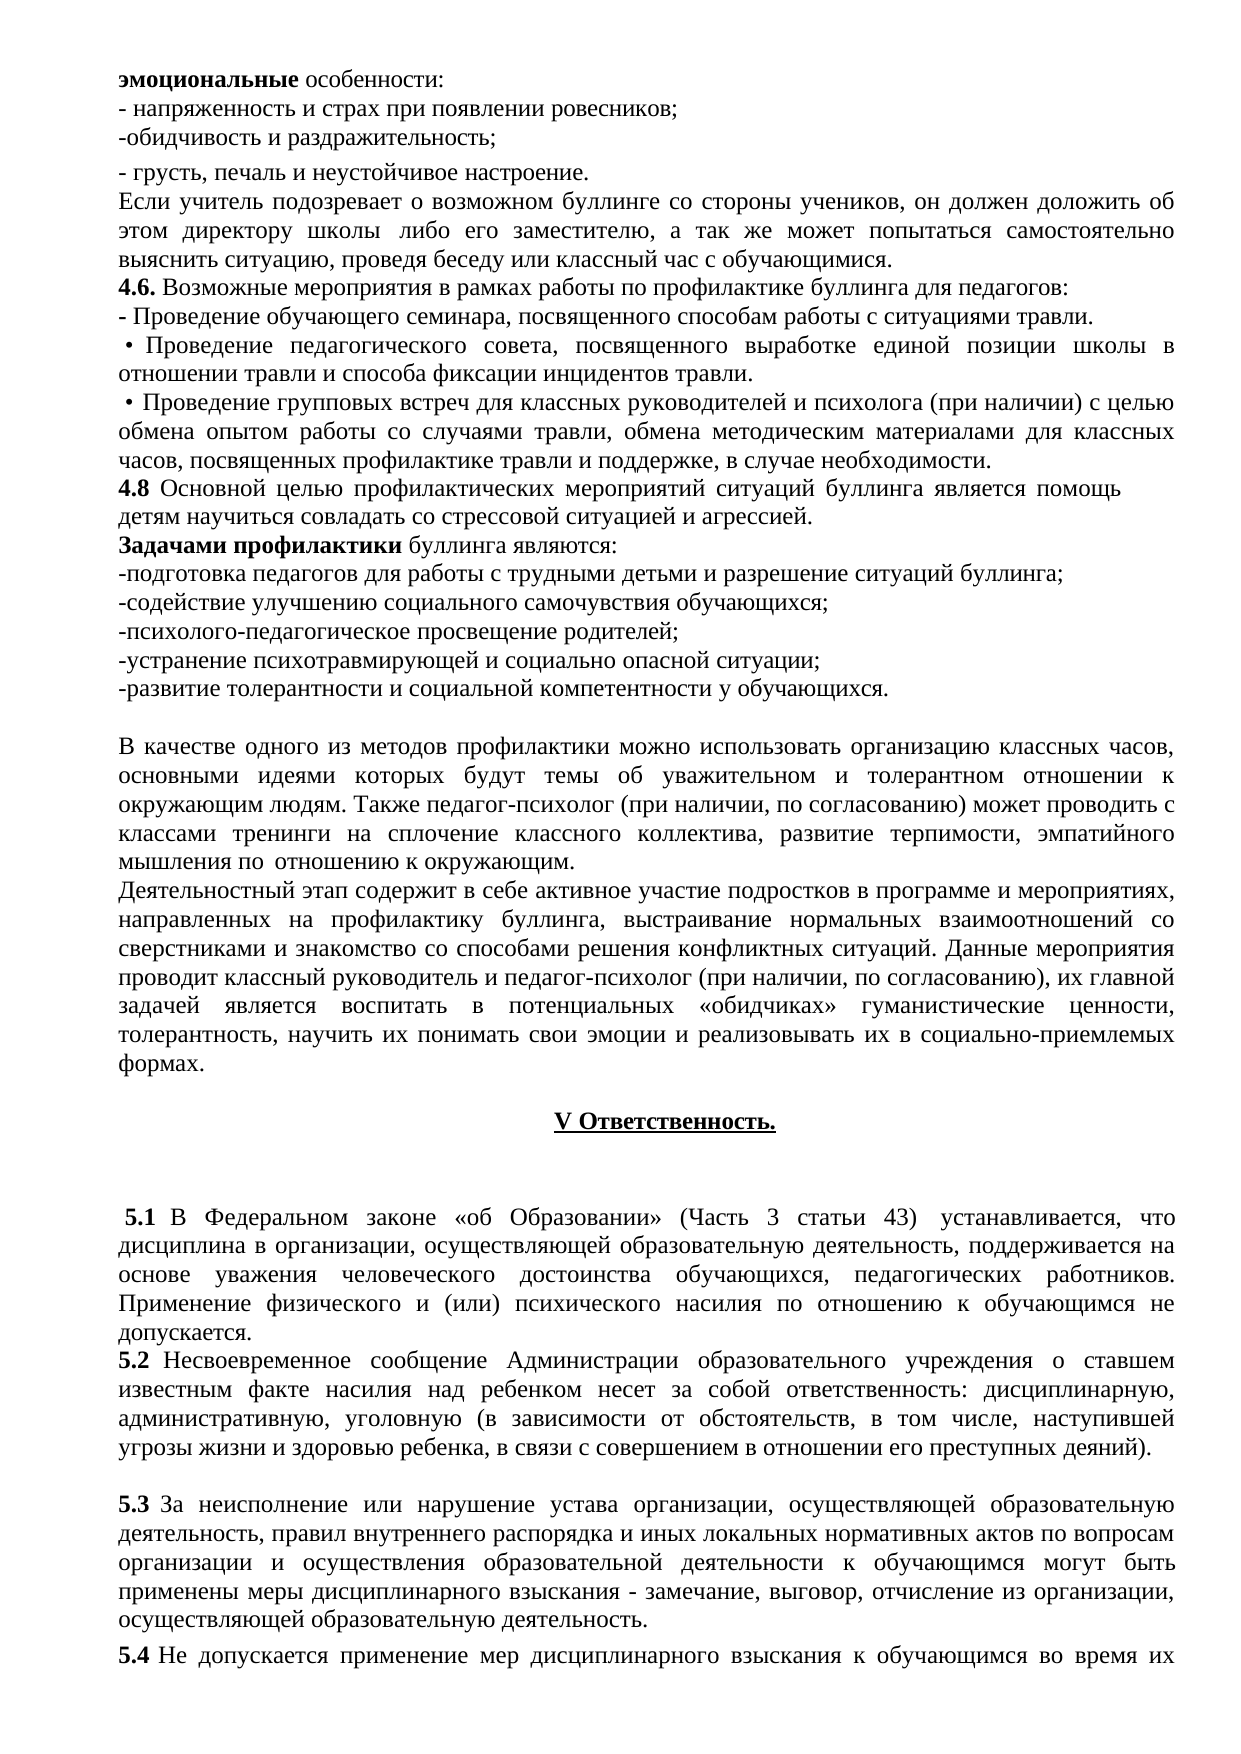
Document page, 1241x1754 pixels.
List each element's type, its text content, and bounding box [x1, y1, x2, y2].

list грусть, печаль и неустойчивое настроение. [118, 158, 1176, 186]
list Несвоевременное сообщение Администрации образовательного учреждения о ставшем известным факте насилия над ребенком несет за собой ответственность: дисциплинарную, административную, уголовную (в зависимости от обстоятельств, в том числе, наступившей угрозы жизни и здоровью ребенка, в связи с совершением в отношении его преступных деяний). [118, 1346, 1176, 1461]
text V Ответственность. [154, 1106, 1176, 1135]
list напряженность и страх при появлении ровесников; [118, 93, 1176, 122]
list В Федеральном законе «об Образовании» (Часть 3 статьи 43) устанавливается, что дисциплина в организации, осуществляющей образовательную деятельность, поддерживается на основе уважения человеческого достоинства обучающихся, педагогических работников. Применение физического и (или) психического насилия по отношению к обучающимся не допускается. [118, 1202, 1176, 1346]
text эмоциональные особенности: [118, 64, 1176, 93]
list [118, 1640, 1176, 1669]
text 4.8 Основной целью профилактических мероприятий ситуаций буллинга является помощь детям научиться совладать со стрессовой ситуацией и агрессией. [118, 473, 1176, 530]
text -устранение психотравмирующей и социально опасной ситуации; [118, 645, 1176, 674]
text Деятельностный этап содержит в себе активное участие подростков в программе и мероприятиях, направленных на профилактику буллинга, выстраивание нормальных взаимоотношений со сверстниками и знакомство со способами решения конфликтных ситуаций. Данные мероприятия проводит классный руководитель и педагог-психолог (при наличии, по согласованию), их главной задачей является воспитать в потенциальных «обидчиках» гуманистические ценности, толерантность, научить их понимать свои эмоции и реализовывать их в социально-приемлемых формах. [118, 875, 1176, 1077]
text 4.6. Возможные мероприятия в рамках работы по профилактике буллинга для педагогов: [118, 273, 1176, 301]
text -развитие толерантности и социальной компетентности у обучающихся. [118, 674, 1176, 703]
list Проведение групповых встреч для классных руководителей и психолога (при наличии) с целью обмена опытом работы со случаями травли, обмена методическим материалами для классных часов, посвященных профилактике травли и поддержке, в случае необходимости. [118, 387, 1176, 473]
text В качестве одного из методов профилактики можно использовать организацию классных часов, основными идеями которых будут темы об уважительном и толерантном отношении к окружающим людям. Также педагог-психолог (при наличии, по согласованию) может проводить с классами тренинги на сплочение классного коллектива, развитие терпимости, эмпатийного мышления по отношению к окружающим. [118, 731, 1176, 875]
list За неисполнение или нарушение устава организации, осуществляющей образовательную деятельность, правил внутреннего распорядка и иных локальных нормативных актов по вопросам организации и осуществления образовательной деятельности к обучающимся могут быть применены меры дисциплинарного взыскания - замечание, выговор, отчисление из организации, осуществляющей образовательную деятельность. [118, 1489, 1176, 1633]
text -содействие улучшению социального самочувствия обучающихся; [118, 588, 1176, 616]
list Проведение педагогического совета, посвященного выработке единой позиции школы в отношении травли и способа фиксации инцидентов травли. [118, 331, 1176, 387]
text Задачами профилактики буллинга являются: [118, 530, 1176, 559]
text -обидчивость и раздражительность; [118, 122, 1176, 151]
text -подготовка педагогов для работы с трудными детьми и разрешение ситуаций буллинга; [118, 559, 1176, 587]
text - Проведение обучающего семинара, посвященного способам работы с ситуациями травли. [118, 301, 1176, 330]
text -психолого-педагогическое просвещение родителей; [118, 616, 1176, 645]
text Если учитель подозревает о возможном буллинге со стороны учеников, он должен доложить об этом директору школы либо его заместителю, а так же может попытаться самостоятельно выяснить ситуацию, проведя беседу или классный час с обучающимися. [118, 186, 1176, 272]
